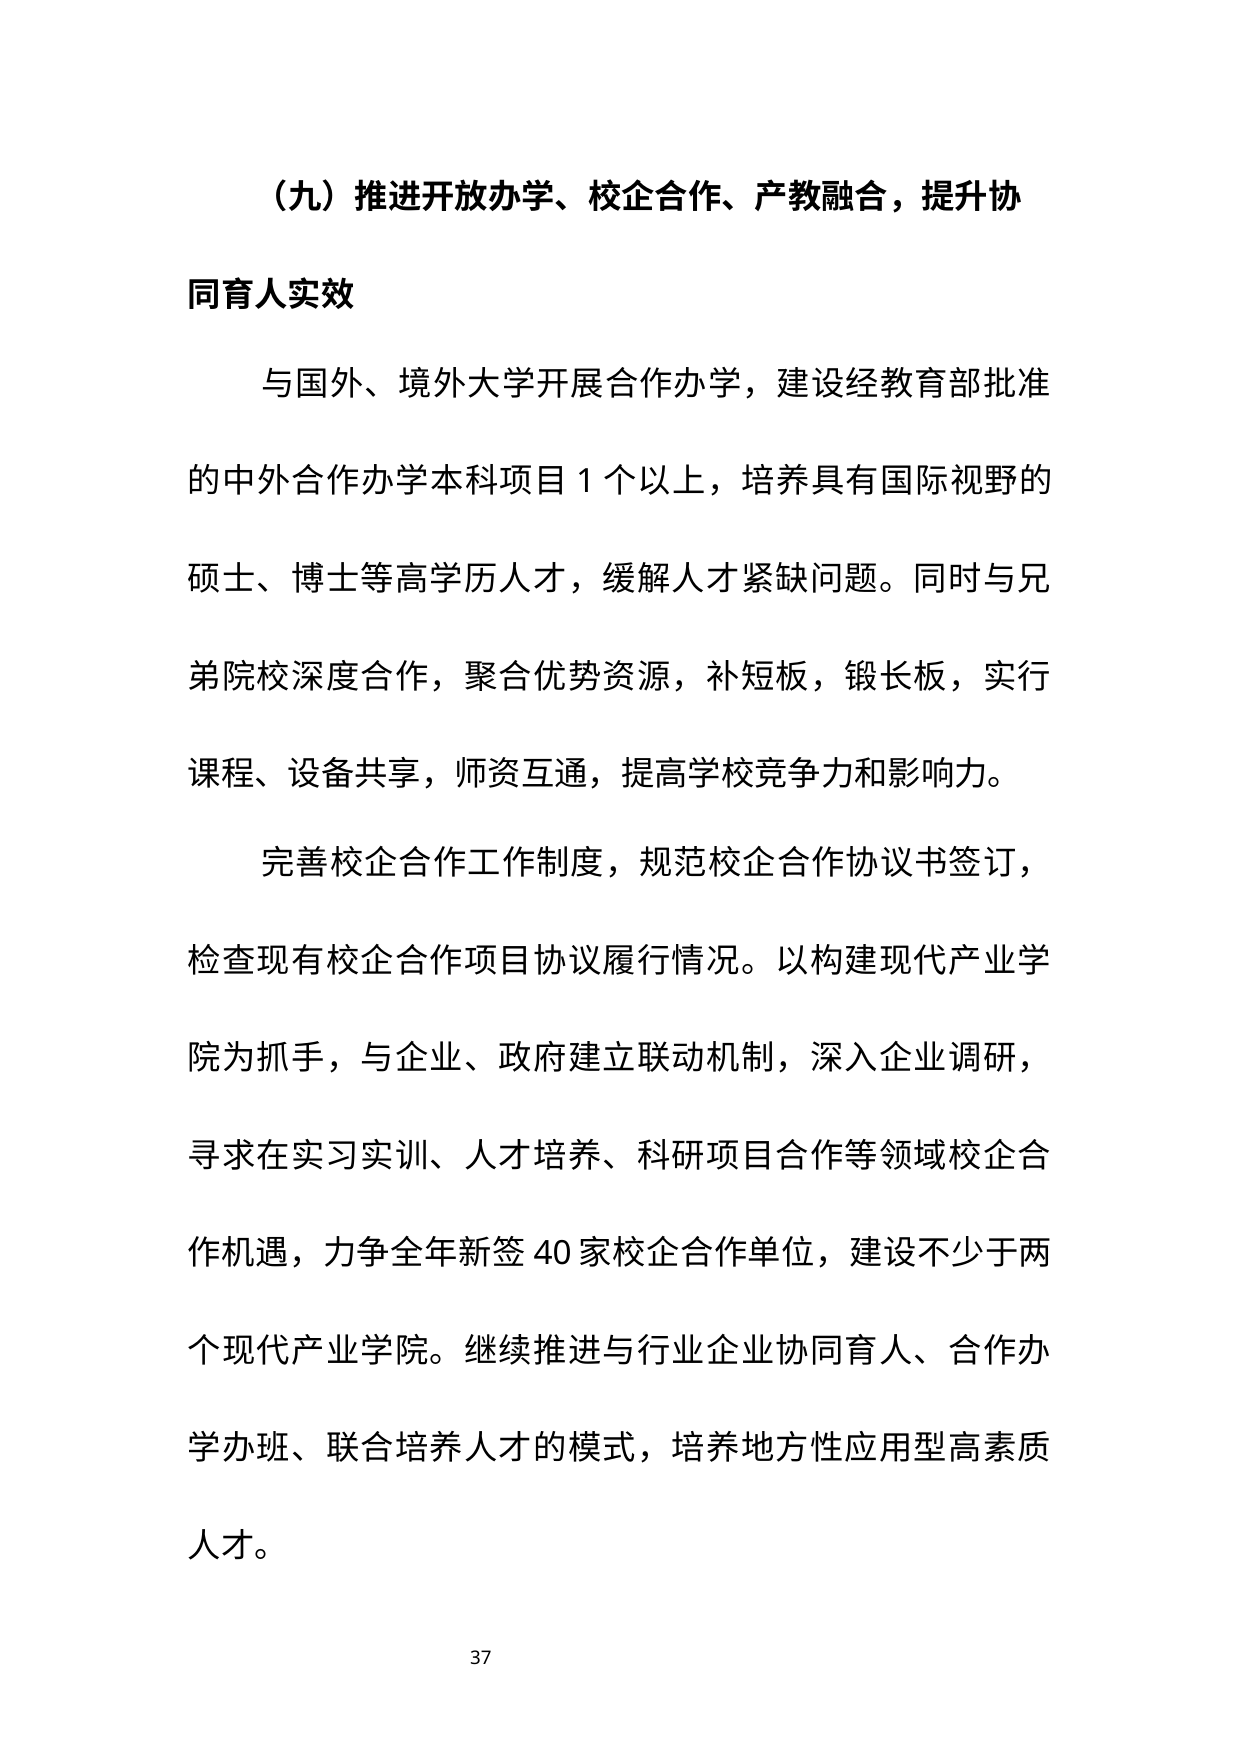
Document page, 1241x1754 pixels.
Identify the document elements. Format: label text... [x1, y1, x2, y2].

text 完善校企合作工作制度，规范校企合作协议书签订，检查现有校企合作项目协议履行情况。以构建现代产业学院为抓手，与企业、政府建立联动机制，深入企业调研，寻求在实习实训、人才培养、科研项目合作等领域校企合作机遇，力争全年新签40家校企合作单位，建设不少于两个现代产业学院。继续推进与行业企业协同育人、合作办学办班、联合培养人才的模式，培养地方性应用型高素质人才。 [187, 828, 1053, 1575]
text （九）推进开放办学、校企合作、产教融合，提升协同育人实效 [187, 162, 1053, 324]
text 与国外、境外大学开展合作办学，建设经教育部批准的中外合作办学本科项目1个以上，培养具有国际视野的硕士、博士等高学历人才，缓解人才紧缺问题。同时与兄弟院校深度合作，聚合优势资源，补短板，锻长板，实行课程、设备共享，师资互通，提高学校竞争力和影响力。 [187, 348, 1053, 803]
